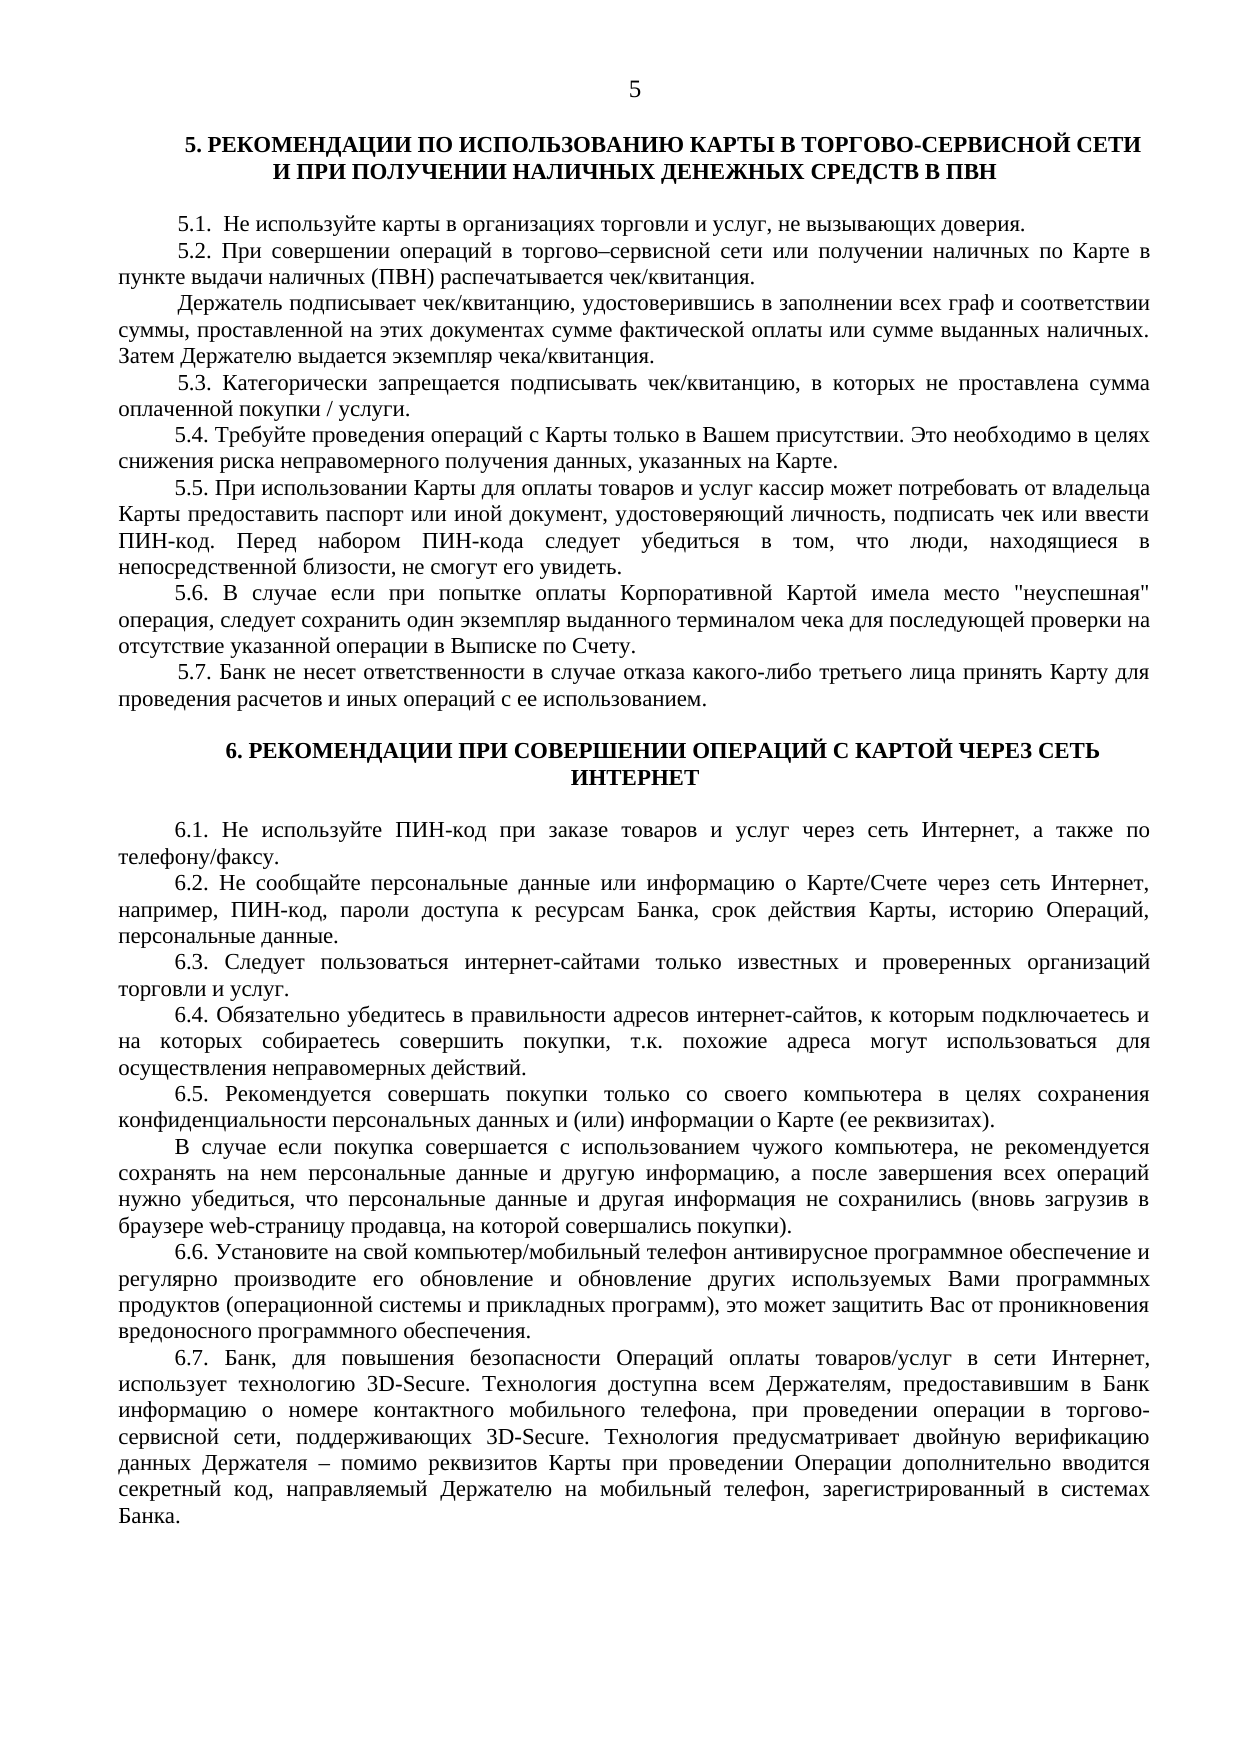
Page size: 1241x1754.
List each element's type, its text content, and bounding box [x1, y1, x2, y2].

text 5.5. При использовании Карты для оплаты товаров и услуг кассир может потребовать от владельца Карты предоставить паспорт или иной документ, удостоверяющий личность, подписать чек или ввести ПИН-код. Перед набором ПИН-кода следует убедиться в том, что люди, находящиеся в непосредственной близости, не смогут его увидеть. [118, 474, 1152, 579]
text 5.3. Категорически запрещается подписывать чек/квитанцию, в которых не проставлена сумма оплаченной покупки / услуги. [118, 368, 1152, 421]
text 5.1. Не используйте карты в организациях торговли и услуг, не вызывающих доверия. [118, 210, 1152, 237]
text 5.7. Банк не несет ответственности в случае отказа какого-либо третьего лица принять Карту для проведения расчетов и иных операций с ее использованием. [118, 658, 1152, 711]
text 6.7. Банк, для повышения безопасности Операций оплаты товаров/услуг в сети Интернет, использует технологию 3D-Secure. Технология доступна всем Держателям, предоставившим в Банк информацию о номере контактного мобильного телефона, при проведении операции в торгово-сервисной сети, поддерживающих 3D-Secure. Технология предусматривает двойную верификацию данных Держателя – помимо реквизитов Карты при проведении Операции дополнительно вводится секретный код, направляемый Держателю на мобильный телефон, зарегистрированный в системах Банка. [118, 1344, 1152, 1528]
text 5. РЕКОМЕНДАЦИИ ПО ИСПОЛЬЗОВАНИЮ КАРТЫ В ТОРГОВО-СЕРВИСНОЙ СЕТИ И ПРИ ПОЛУЧЕНИИ НАЛИЧНЫХ ДЕНЕЖНЫХ СРЕДСТВ В ПВН [118, 131, 1152, 184]
text 6.5. Рекомендуется совершать покупки только со своего компьютера в целях сохранения конфиденциальности персональных данных и (или) информации о Карте (ее реквизитах). [118, 1080, 1152, 1133]
text Держатель подписывает чек/квитанцию, удостоверившись в заполнении всех граф и соответствии суммы, проставленной на этих документах сумме фактической оплаты или сумме выданных наличных. Затем Держателю выдается экземпляр чека/квитанция. [118, 289, 1152, 368]
text 6.4. Обязательно убедитесь в правильности адресов интернет-сайтов, к которым подключаетесь и на которых собираетесь совершить покупки, т.к. похожие адреса могут использоваться для осуществления неправомерных действий. [118, 1001, 1152, 1080]
text 5.6. В случае если при попытке оплаты Корпоративной Картой имела место "неуспешная" операция, следует сохранить один экземпляр выданного терминалом чека для последующей проверки на отсутствие указанной операции в Выписке по Счету. [118, 579, 1152, 658]
text 6.6. Установите на свой компьютер/мобильный телефон антивирусное программное обеспечение и регулярно производите его обновление и обновление других используемых Вами программных продуктов (операционной системы и прикладных программ), это может защитить Вас от проникновения вредоносного программного обеспечения. [118, 1238, 1152, 1344]
text 6.3. Следует пользоваться интернет-сайтами только известных и проверенных организаций торговли и услуг. [118, 948, 1152, 1001]
text 6.1. Не используйте ПИН-код при заказе товаров и услуг через сеть Интернет, а также по телефону/факсу. [118, 817, 1152, 869]
text 6.2. Не сообщайте персональные данные или информацию о Карте/Счете через сеть Интернет, например, ПИН-код, пароли доступа к ресурсам Банка, срок действия Карты, историю Операций, персональные данные. [118, 869, 1152, 948]
text В случае если покупка совершается с использованием чужого компьютера, не рекомендуется сохранять на нем персональные данные и другую информацию, а после завершения всех операций нужно убедиться, что персональные данные и другая информация не сохранились (вновь загрузив в браузере web-страницу продавца, на которой совершались покупки). [118, 1133, 1152, 1238]
text 5.2. При совершении операций в торгово–сервисной сети или получении наличных по Карте в пункте выдачи наличных (ПВН) распечатывается чек/квитанция. [118, 237, 1152, 289]
text 6. РЕКОМЕНДАЦИИ ПРИ СОВЕРШЕНИИ ОПЕРАЦИЙ С КАРТОЙ ЧЕРЕЗ СЕТЬ ИНТЕРНЕТ [118, 737, 1152, 790]
text 5.4. Требуйте проведения операций с Карты только в Вашем присутствии. Это необходимо в целях снижения риска неправомерного получения данных, указанных на Карте. [118, 421, 1152, 474]
